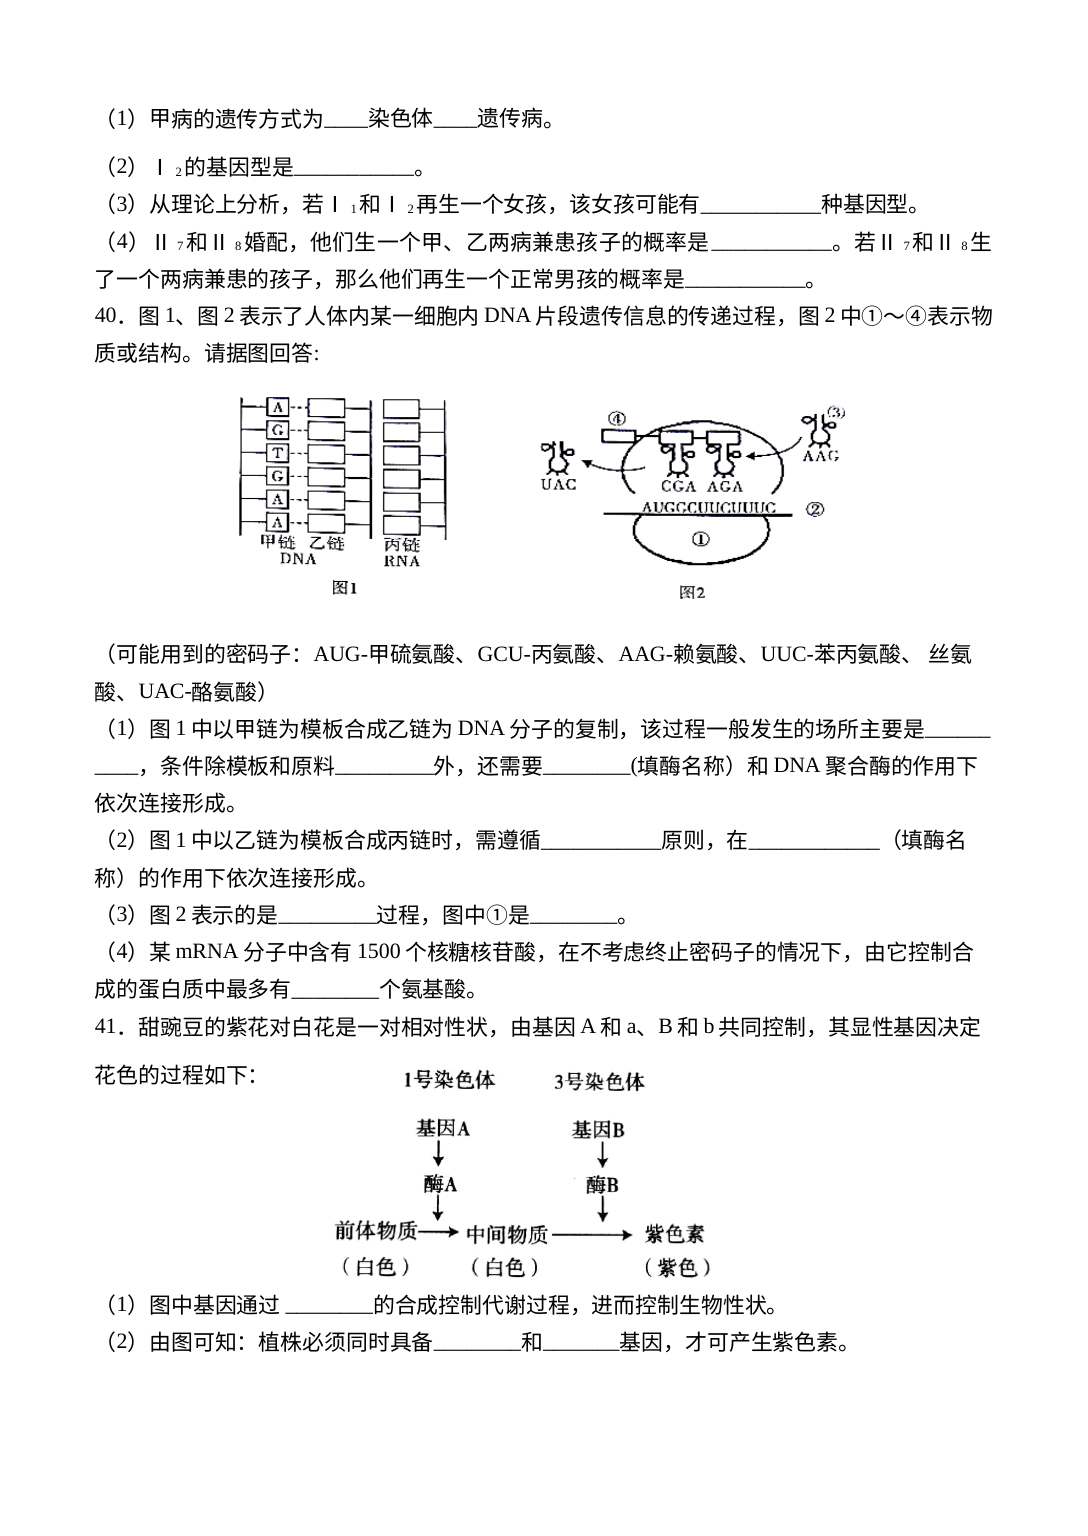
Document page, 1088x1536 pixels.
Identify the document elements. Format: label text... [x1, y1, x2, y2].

text （2）由图可知：植株必须同时具备________和_______基因，才可产生紫色素。 [94, 1325, 993, 1357]
text （1）甲病的遗传方式为____染色体____遗传病。 [94, 101, 993, 134]
text 41．甜豌豆的紫花对白花是一对相对性状，由基因A和a、B和b共同控制，其显性基因决定花色的过程如下： [94, 1009, 993, 1091]
text （2）图1中以乙链为模板合成丙链时，需遵循___________原则，在____________（填酶名称）的作用下依次连接形成。 [94, 823, 993, 893]
text （1）图1中以甲链为模板合成乙链为DNA分子的复制，该过程一般发生的场所主要是__________，条件除模板和原料_________外，还需要________(填酶名称）和DNA聚合酶的作用下依次连接形成。 [94, 711, 993, 818]
text （4）某mRNA分子中含有1500个核糖核苷酸，在不考虑终止密码子的情况下，由它控制合成的蛋白质中最多有________个氨基酸。 [94, 935, 993, 1004]
text （可能用到的密码子：AUG-甲硫氨酸、GCU-丙氨酸、AAG-赖氨酸、UUC-苯丙氨酸、 丝氨酸、UAC-酪氨酸） [94, 637, 993, 707]
picture [326, 1062, 758, 1286]
text （3）从理论上分析，若Ⅰ1和Ⅰ2再生一个女孩，该女孩可能有___________种基因型。 [94, 187, 993, 219]
text （2）Ⅰ2的基因型是___________。 [94, 150, 993, 182]
picture [215, 373, 873, 602]
text （3）图2表示的是_________过程，图中①是________。 [94, 898, 993, 930]
text （4）Ⅱ7和Ⅱ8婚配，他们生一个甲、乙两病兼患孩子的概率是___________。若Ⅱ7和Ⅱ8生了一个两病兼患的孩子，那么他们再生一个正常男孩的概率是___________。 [94, 224, 993, 294]
text （1）图中基因通过 ________的合成控制代谢过程，进而控制生物性状。 [94, 1288, 993, 1320]
text 40．图1、图2表示了人体内某一细胞内DNA片段遗传信息的传递过程，图2中①～④表示物质或结构。请据图回答: [94, 299, 993, 368]
